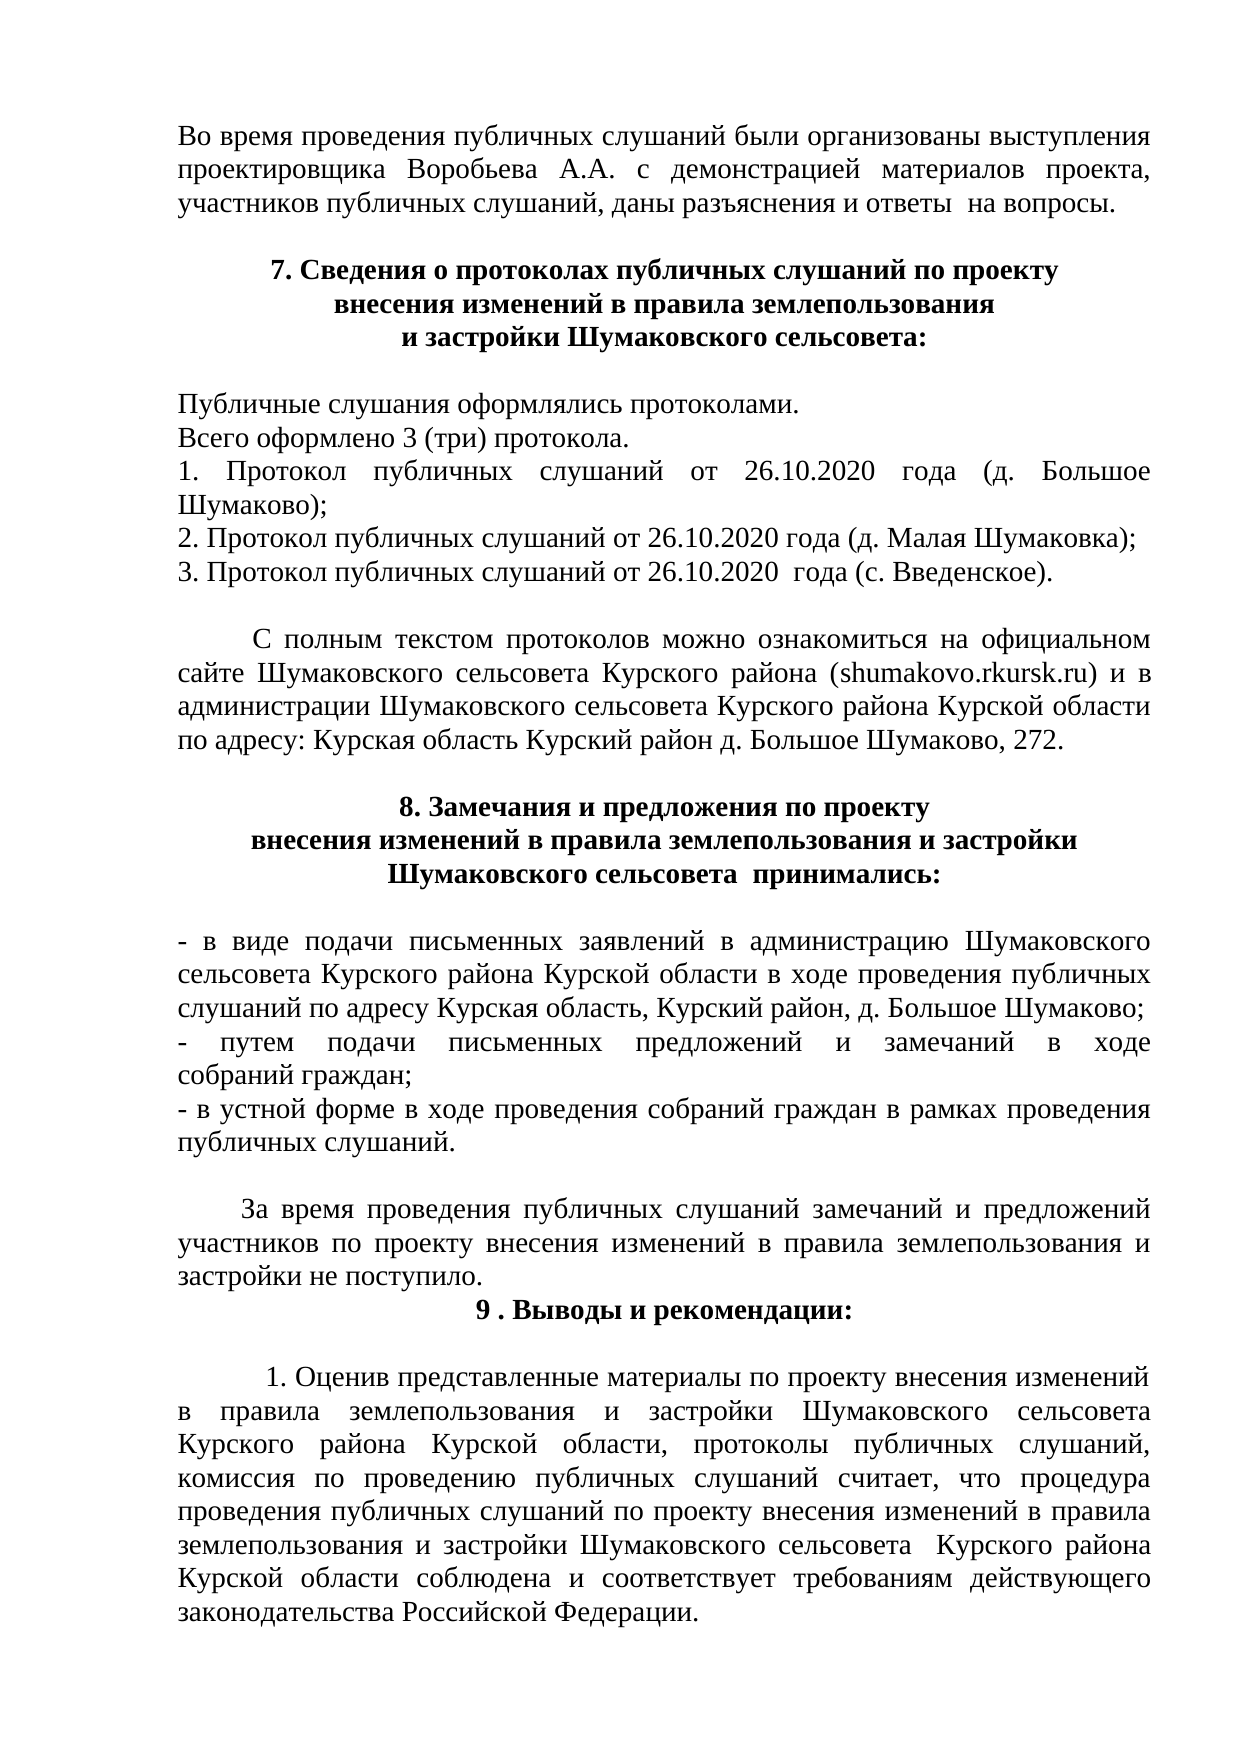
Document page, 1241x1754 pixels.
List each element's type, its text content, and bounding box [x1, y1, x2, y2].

text 7. Сведения о протоколах публичных слушаний по проекту [177, 252, 1152, 286]
text и застройки Шумаковского сельсовета: [177, 319, 1152, 353]
text внесения изменений в правила землепользования и застройки Шумаковского сельсовета принимались: [177, 822, 1152, 889]
text Публичные слушания оформлялись протоколами. [177, 386, 1152, 420]
text 9 . Выводы и рекомендации: [177, 1292, 1152, 1326]
text 3. Протокол публичных слушаний от 26.10.2020 года (с. Введенское). [177, 554, 1152, 588]
text 1. Оценив представленные материалы по проекту внесения изменений в правила землепользования и застройки Шумаковского сельсовета Курского района Курской области, протоколы публичных слушаний, комиссия по проведению публичных слушаний считает, что процедура проведения публичных слушаний по проекту внесения изменений в правила землепользования и застройки Шумаковского сельсовета Курского района Курской области соблюдена и соответствует требованиям действующего законодательства Российской Федерации. [177, 1359, 1152, 1627]
text С полным текстом протоколов можно ознакомиться на официальном сайте Шумаковского сельсовета Курского района (shumakovo.rkursk.ru) и в администрации Шумаковского сельсовета Курского района Курской области по адресу: Курская область Курский район д. Большое Шумаково, 272. [177, 621, 1152, 755]
text 8. Замечания и предложения по проекту [177, 789, 1152, 822]
text внесения изменений в правила землепользования [177, 286, 1152, 319]
text - путем подачи письменных предложений и замечаний в ходе собраний граждан; [177, 1024, 1152, 1091]
text Всего оформлено 3 (три) протокола. [177, 420, 1152, 453]
text 2. Протокол публичных слушаний от 26.10.2020 года (д. Малая Шумаковка); [177, 521, 1152, 554]
text За время проведения публичных слушаний замечаний и предложений участников по проекту внесения изменений в правила землепользования и застройки не поступило. [177, 1191, 1152, 1292]
text - в виде подачи письменных заявлений в администрацию Шумаковского сельсовета Курского района Курской области в ходе проведения публичных слушаний по адресу Курская область, Курский район, д. Большое Шумаково; [177, 923, 1152, 1024]
text Во время проведения публичных слушаний были организованы выступления проектировщика Воробьева А.А. с демонстрацией материалов проекта, участников публичных слушаний, даны разъяснения и ответы на вопросы. [177, 118, 1152, 219]
text 1. Протокол публичных слушаний от 26.10.2020 года (д. Большое Шумаково); [177, 453, 1152, 521]
text - в устной форме в ходе проведения собраний граждан в рамках проведения публичных слушаний. [177, 1091, 1152, 1158]
